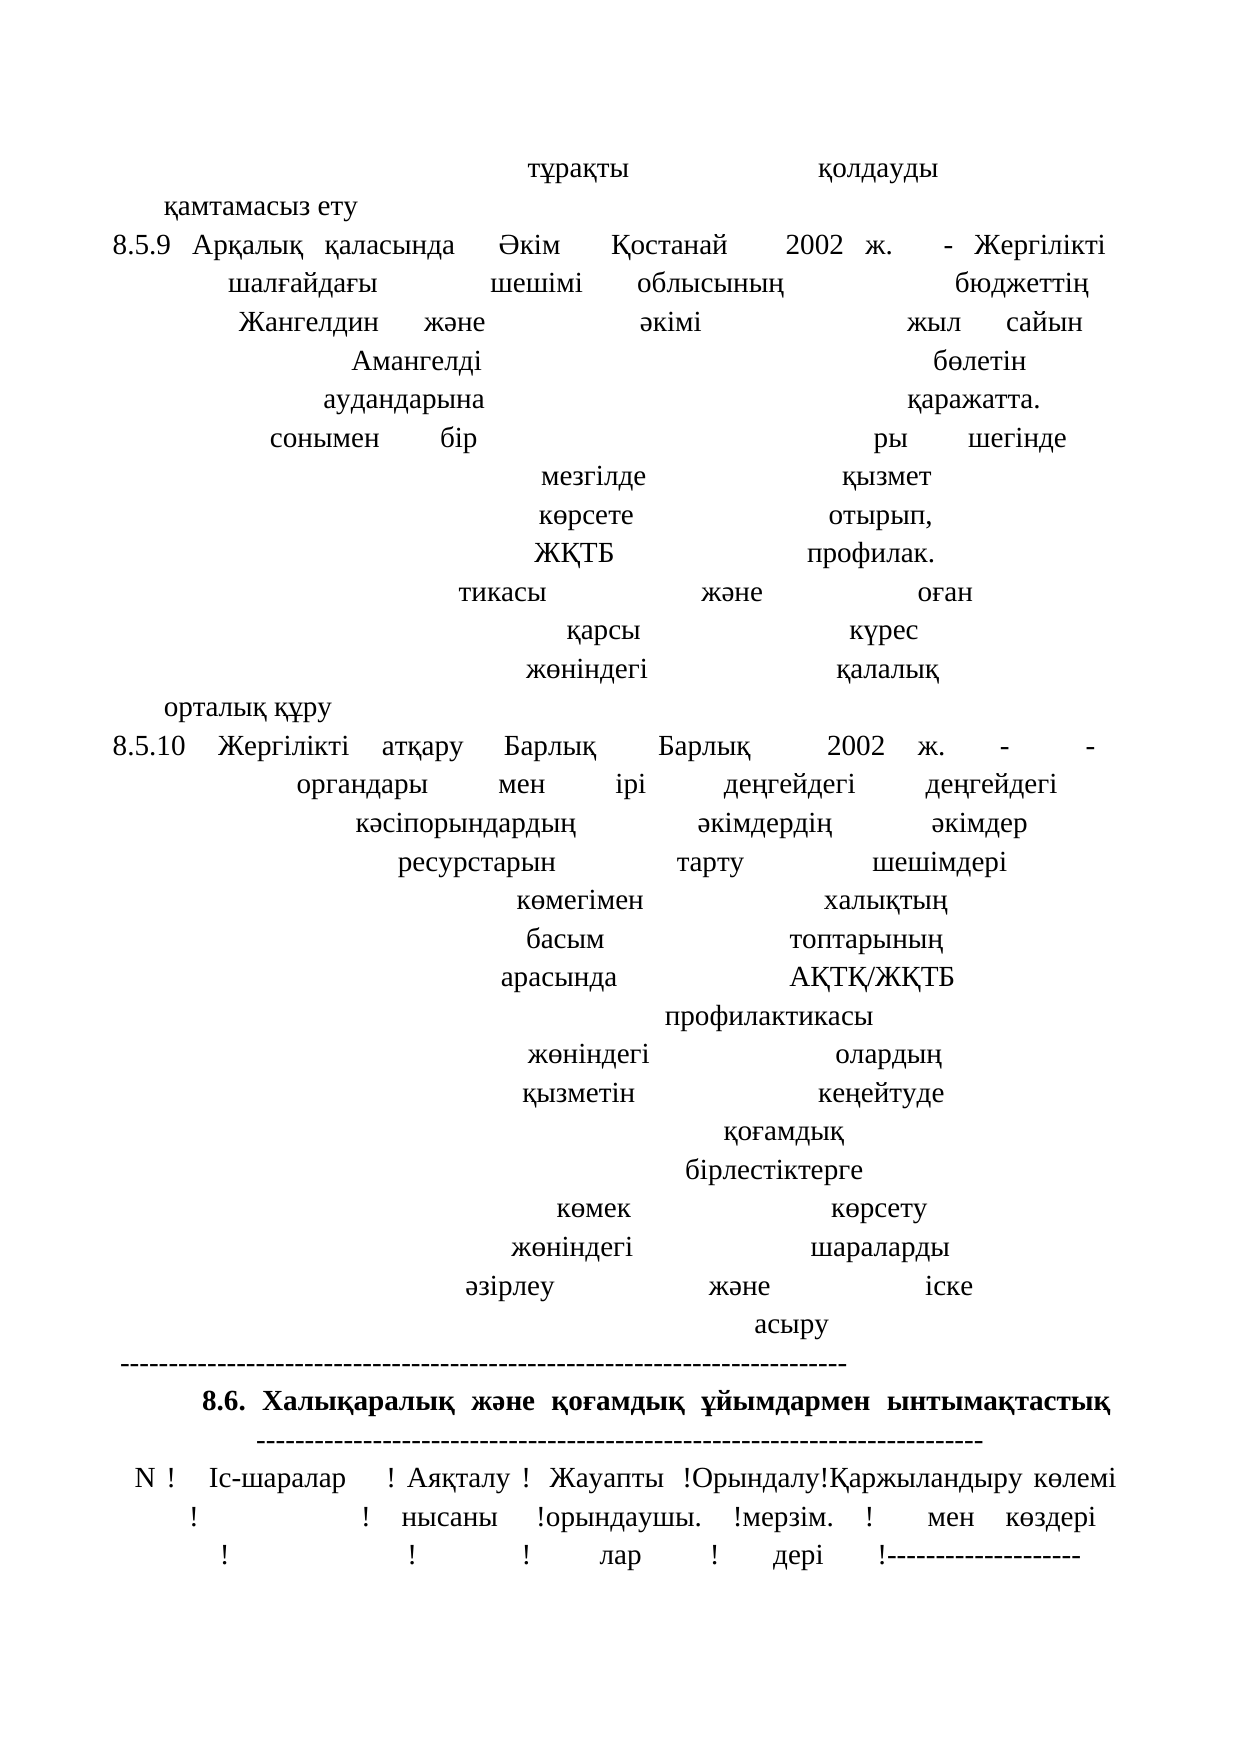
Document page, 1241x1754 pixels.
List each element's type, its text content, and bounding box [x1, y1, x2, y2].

text 8.5.9 Арқалық қаласында Әкім Қостанай 2002 ж. - Жергілікті шалғайдағы шешімі облысының бюджеттің Жангелдин және әкімі жыл сайын Амангелдi бөлетін аудандарына қаражатта. сонымен бiр ры шегінде мезгiлде қызмет көрсете отырып, ЖҚТБ профилак. тикасы және оған қарсы күрес жөнiндегi қалалық орталық құру [112, 227, 1128, 723]
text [112, 1383, 1128, 1571]
text 8.5.10 Жергiлiктi атқару Барлық Барлық 2002 ж. - - органдары мен iрi деңгейдегі деңгейдегі кәсiпорындардың әкімдердің әкімдер ресурстарын тарту шешімдері көмегiмен халықтың басым топтарының арасында АҚТҚ/ЖҚТБ профилактикасы жөнiндегі олардың қызметiн кеңейтуде қоғамдық бiрлестiктерге көмек көрсету жөнiндегi шараларды әзiрлеу және iске асыру --------------------------------------------------------------------------- [112, 728, 1128, 1378]
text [112, 150, 1128, 222]
